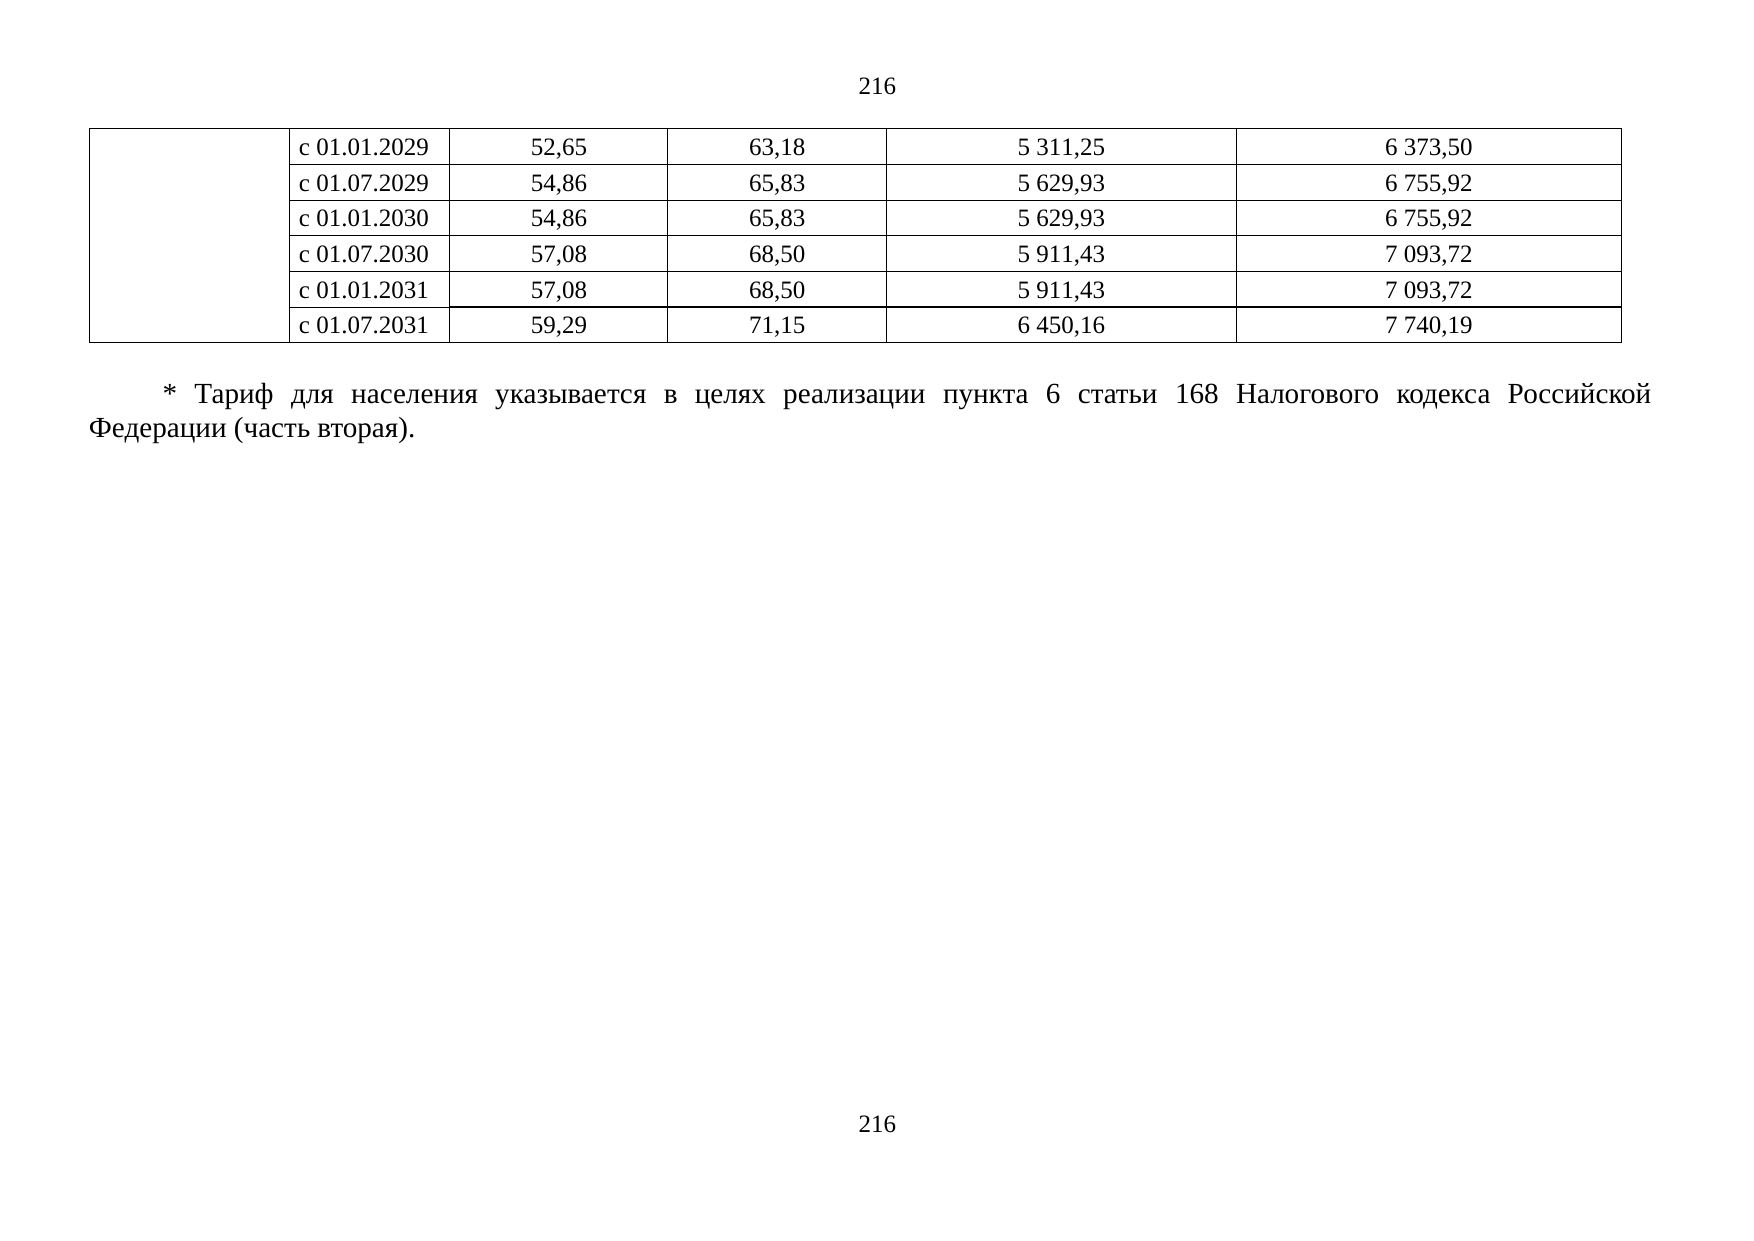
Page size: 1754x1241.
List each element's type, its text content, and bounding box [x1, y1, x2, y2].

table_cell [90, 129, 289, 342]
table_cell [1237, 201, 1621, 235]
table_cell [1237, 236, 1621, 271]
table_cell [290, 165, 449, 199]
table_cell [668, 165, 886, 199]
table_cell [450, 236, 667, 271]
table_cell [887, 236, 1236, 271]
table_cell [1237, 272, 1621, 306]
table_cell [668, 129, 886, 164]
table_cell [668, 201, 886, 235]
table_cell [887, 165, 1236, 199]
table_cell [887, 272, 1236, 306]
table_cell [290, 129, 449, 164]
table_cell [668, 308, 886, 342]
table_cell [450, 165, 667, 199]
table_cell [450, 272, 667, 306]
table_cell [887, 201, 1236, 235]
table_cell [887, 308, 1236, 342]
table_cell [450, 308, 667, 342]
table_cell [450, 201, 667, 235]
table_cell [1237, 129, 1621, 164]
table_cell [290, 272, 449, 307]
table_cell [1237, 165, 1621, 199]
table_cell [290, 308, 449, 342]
text * Тариф для населения указывается в целях реализации пункта 6 статьи 168 Налогового кодекса Российской Федерации (часть вторая). [89, 377, 1654, 444]
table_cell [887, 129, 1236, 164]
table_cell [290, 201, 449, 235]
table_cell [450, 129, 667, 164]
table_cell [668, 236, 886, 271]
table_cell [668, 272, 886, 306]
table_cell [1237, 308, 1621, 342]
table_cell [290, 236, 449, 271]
